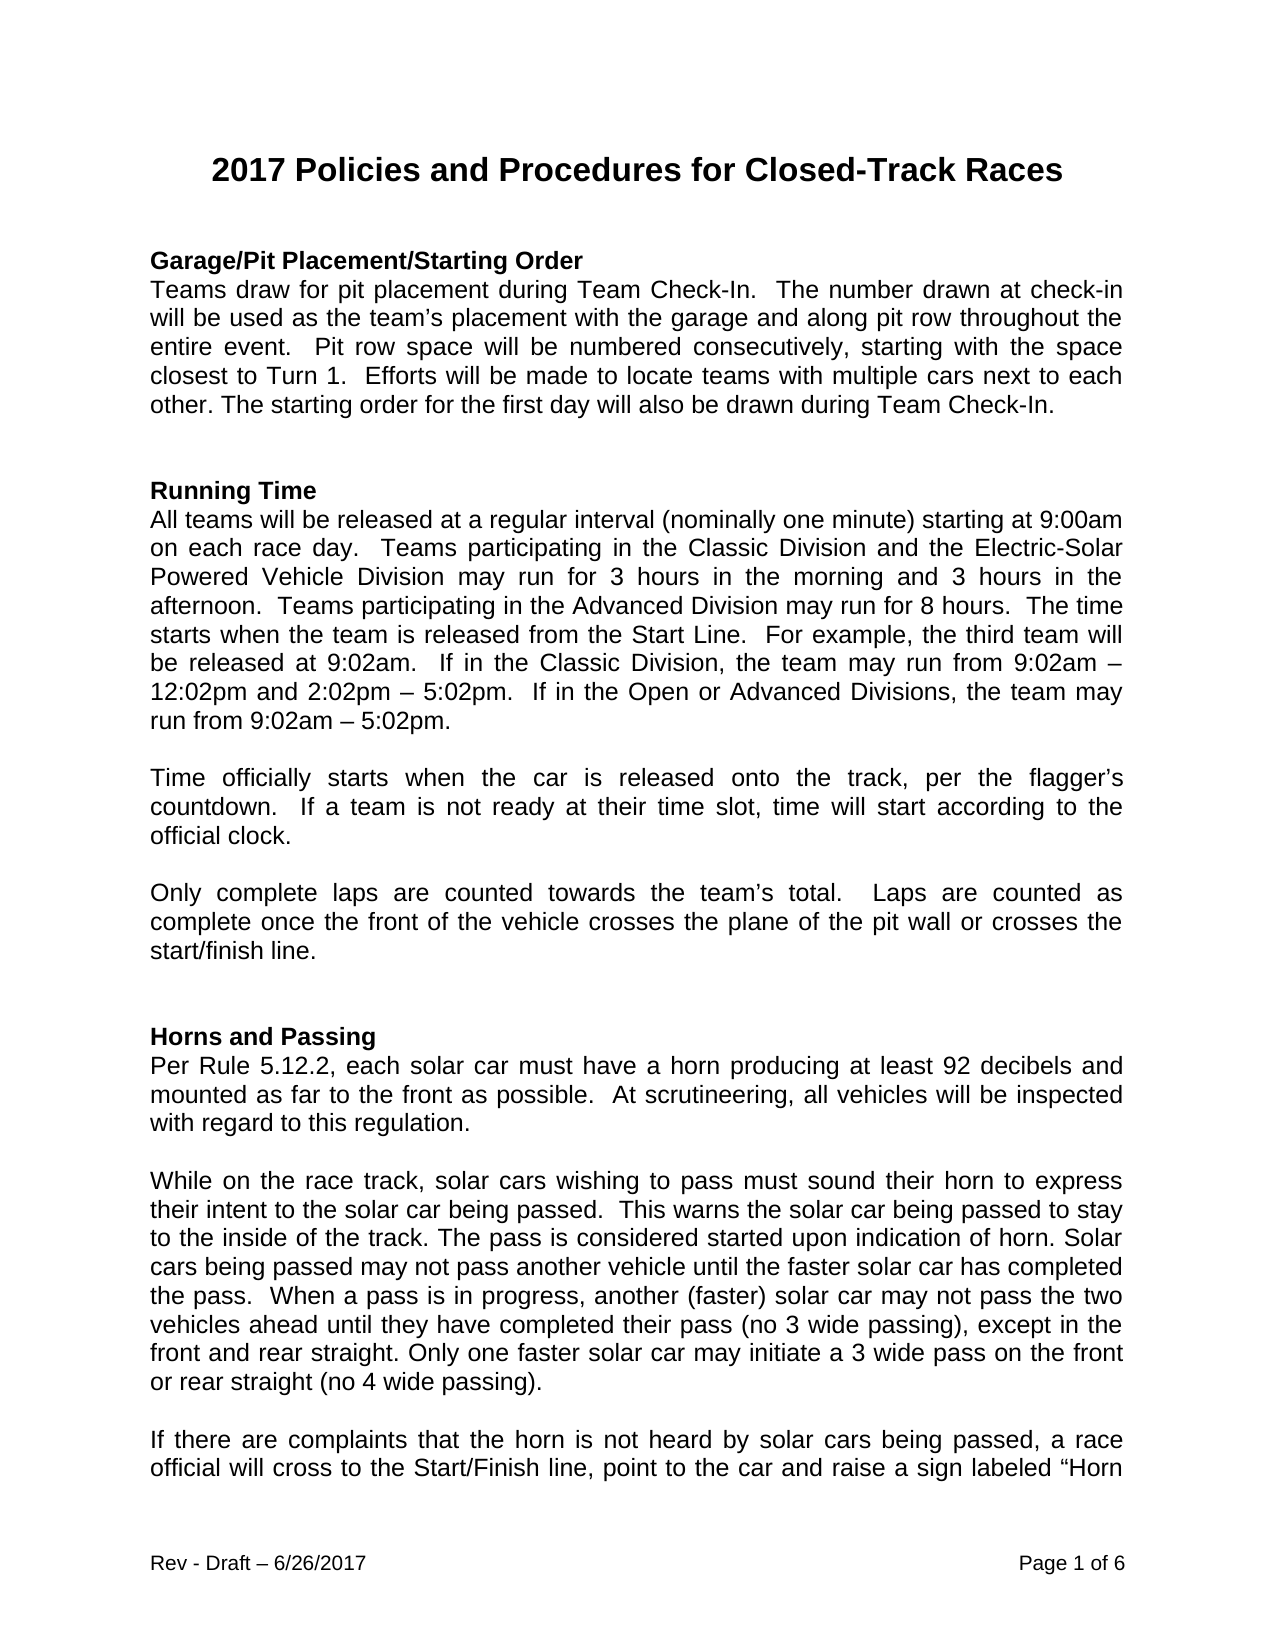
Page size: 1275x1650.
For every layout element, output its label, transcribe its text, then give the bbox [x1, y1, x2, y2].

text Garage/Pit Placement/Starting Order [150, 246, 1125, 275]
text Per Rule 5.12.2, each solar car must have a horn producing at least 92 decibels and mounted as far to the front as possible. At scrutineering, all vehicles will be inspected with regard to this regulation. [150, 1051, 1125, 1137]
text Running Time [150, 476, 1125, 505]
text While on the race track, solar cars wishing to pass must sound their horn to express their intent to the solar car being passed. This warns the solar car being passed to stay to the inside of the track. The pass is considered started upon indication of horn. Solar cars being passed may not pass another vehicle until the faster solar car has completed the pass. When a pass is in progress, another (faster) solar car may not pass the two vehicles ahead until they have completed their pass (no 3 wide passing), except in the front and rear straight. Only one faster solar car may initiate a 3 wide pass on the front or rear straight (no 4 wide passing). [150, 1166, 1125, 1396]
text Teams draw for pit placement during Team Check-In. The number drawn at check-in will be used as the team’s placement with the garage and along pit row throughout the entire event. Pit row space will be numbered consecutively, starting with the space closest to Turn 1. Efforts will be made to locate teams with multiple cars next to each other. The starting order for the first day will also be drawn during Team Check-In. [150, 275, 1125, 418]
text Only complete laps are counted towards the team’s total. Laps are counted as complete once the front of the vehicle crosses the plane of the pit wall or crosses the start/finish line. [150, 878, 1125, 965]
text Time officially starts when the car is released onto the track, per the flagger’s countdown. If a team is not ready at their time slot, time will start according to the official clock. [150, 763, 1125, 850]
text All teams will be released at a regular interval (nominally one minute) starting at 9:00am on each race day. Teams participating in the Classic Division and the Electric-Solar Powered Vehicle Division may run for 3 hours in the morning and 3 hours in the afternoon. Teams participating in the Advanced Division may run for 8 hours. The time starts when the team is released from the Start Line. For example, the third team will be released at 9:02am. If in the Classic Division, the team may run from 9:02am – 12:02pm and 2:02pm – 5:02pm. If in the Open or Advanced Divisions, the team may run from 9:02am – 5:02pm. [150, 505, 1125, 735]
text 2017 Policies and Procedures for Closed-Track Races [150, 150, 1125, 188]
text Horns and Passing [150, 1022, 1125, 1051]
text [150, 1425, 1125, 1482]
